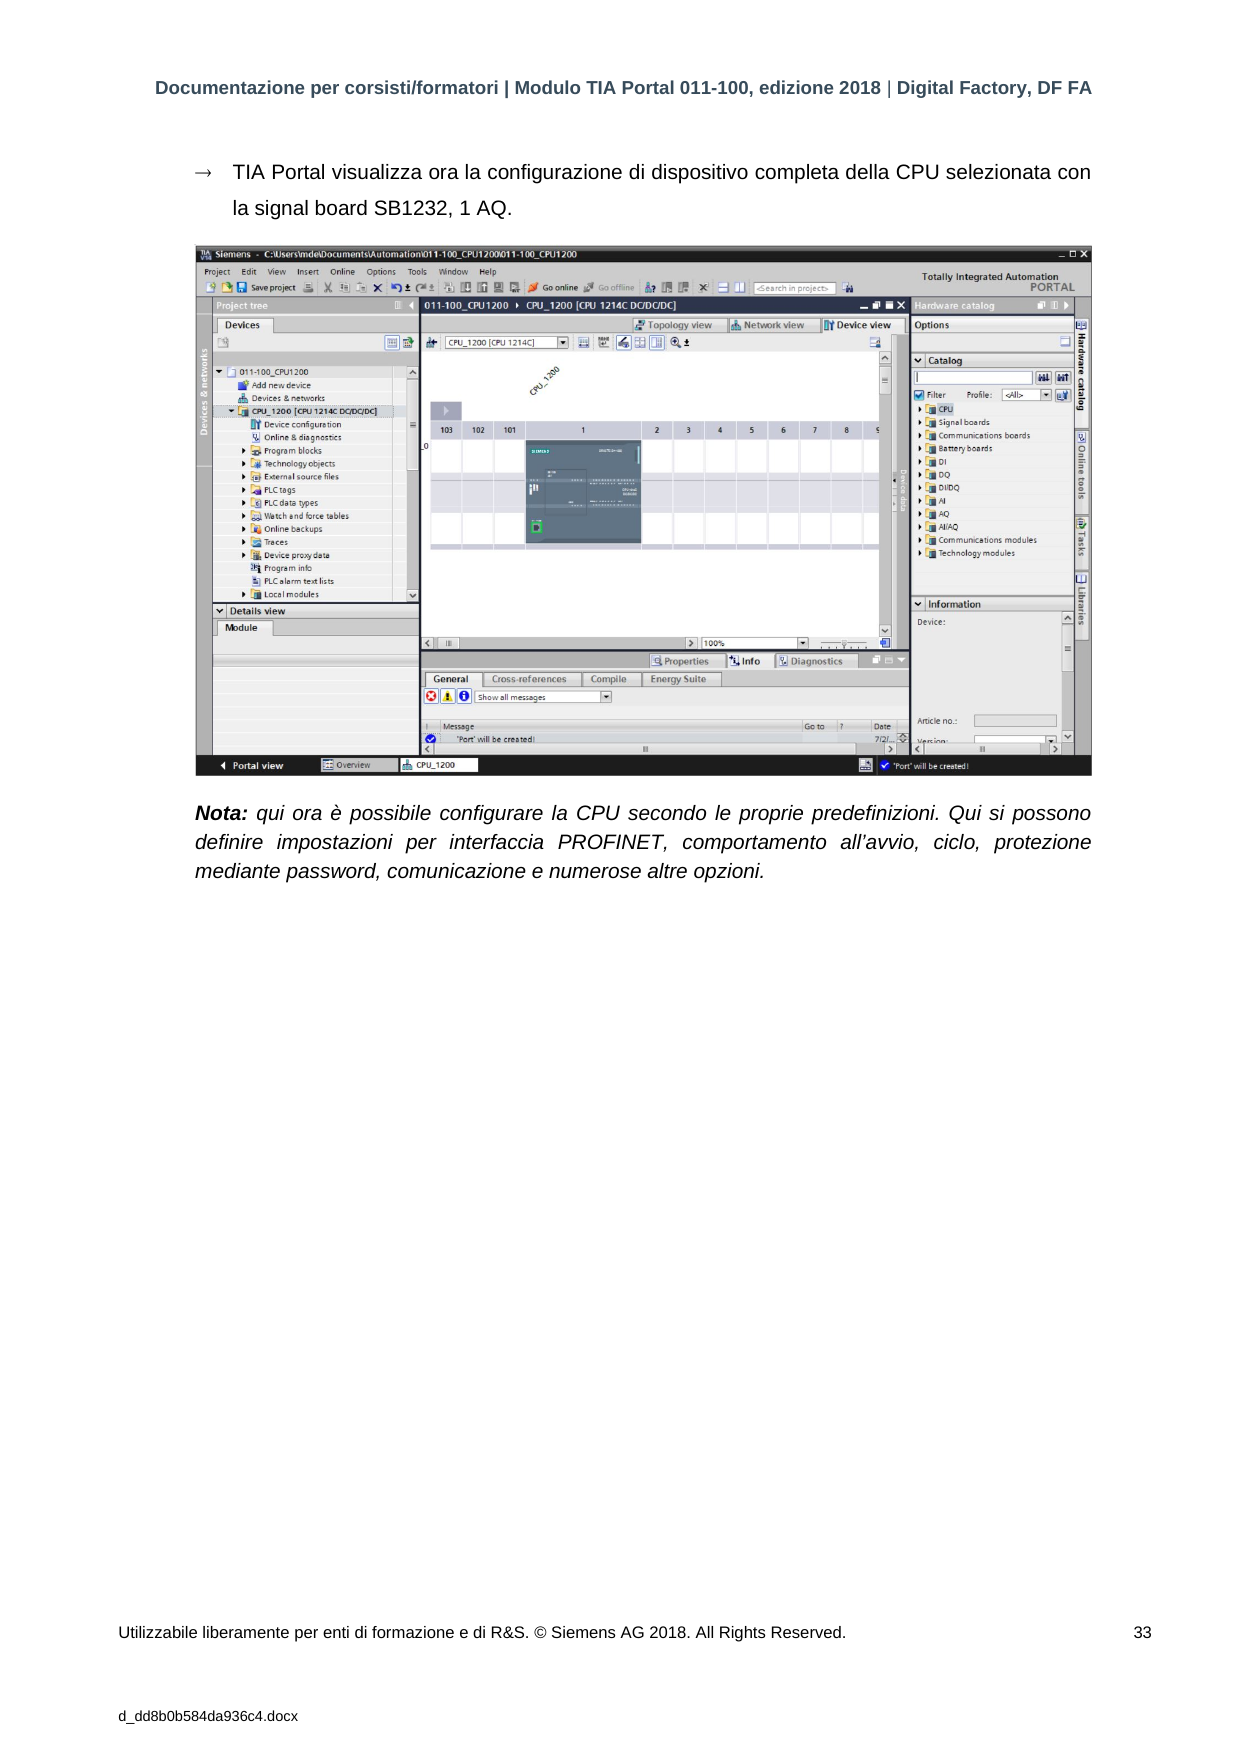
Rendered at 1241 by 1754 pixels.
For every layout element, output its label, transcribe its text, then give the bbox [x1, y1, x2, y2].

text TIA Portal visualizza ora la configurazione di dispositivo completa della CPU selezionata con la signal board SB1232, 1 AQ. [195, 160, 1092, 220]
picture [194, 244, 1093, 777]
text Nota: qui ora è possibile configurare la CPU secondo le proprie predefinizioni. Qui si possono definire impostazioni per interfaccia PROFINET, comportamento all’avvio, ciclo, protezione mediante password, comunicazione e numerose altre opzioni. [195, 801, 1092, 883]
